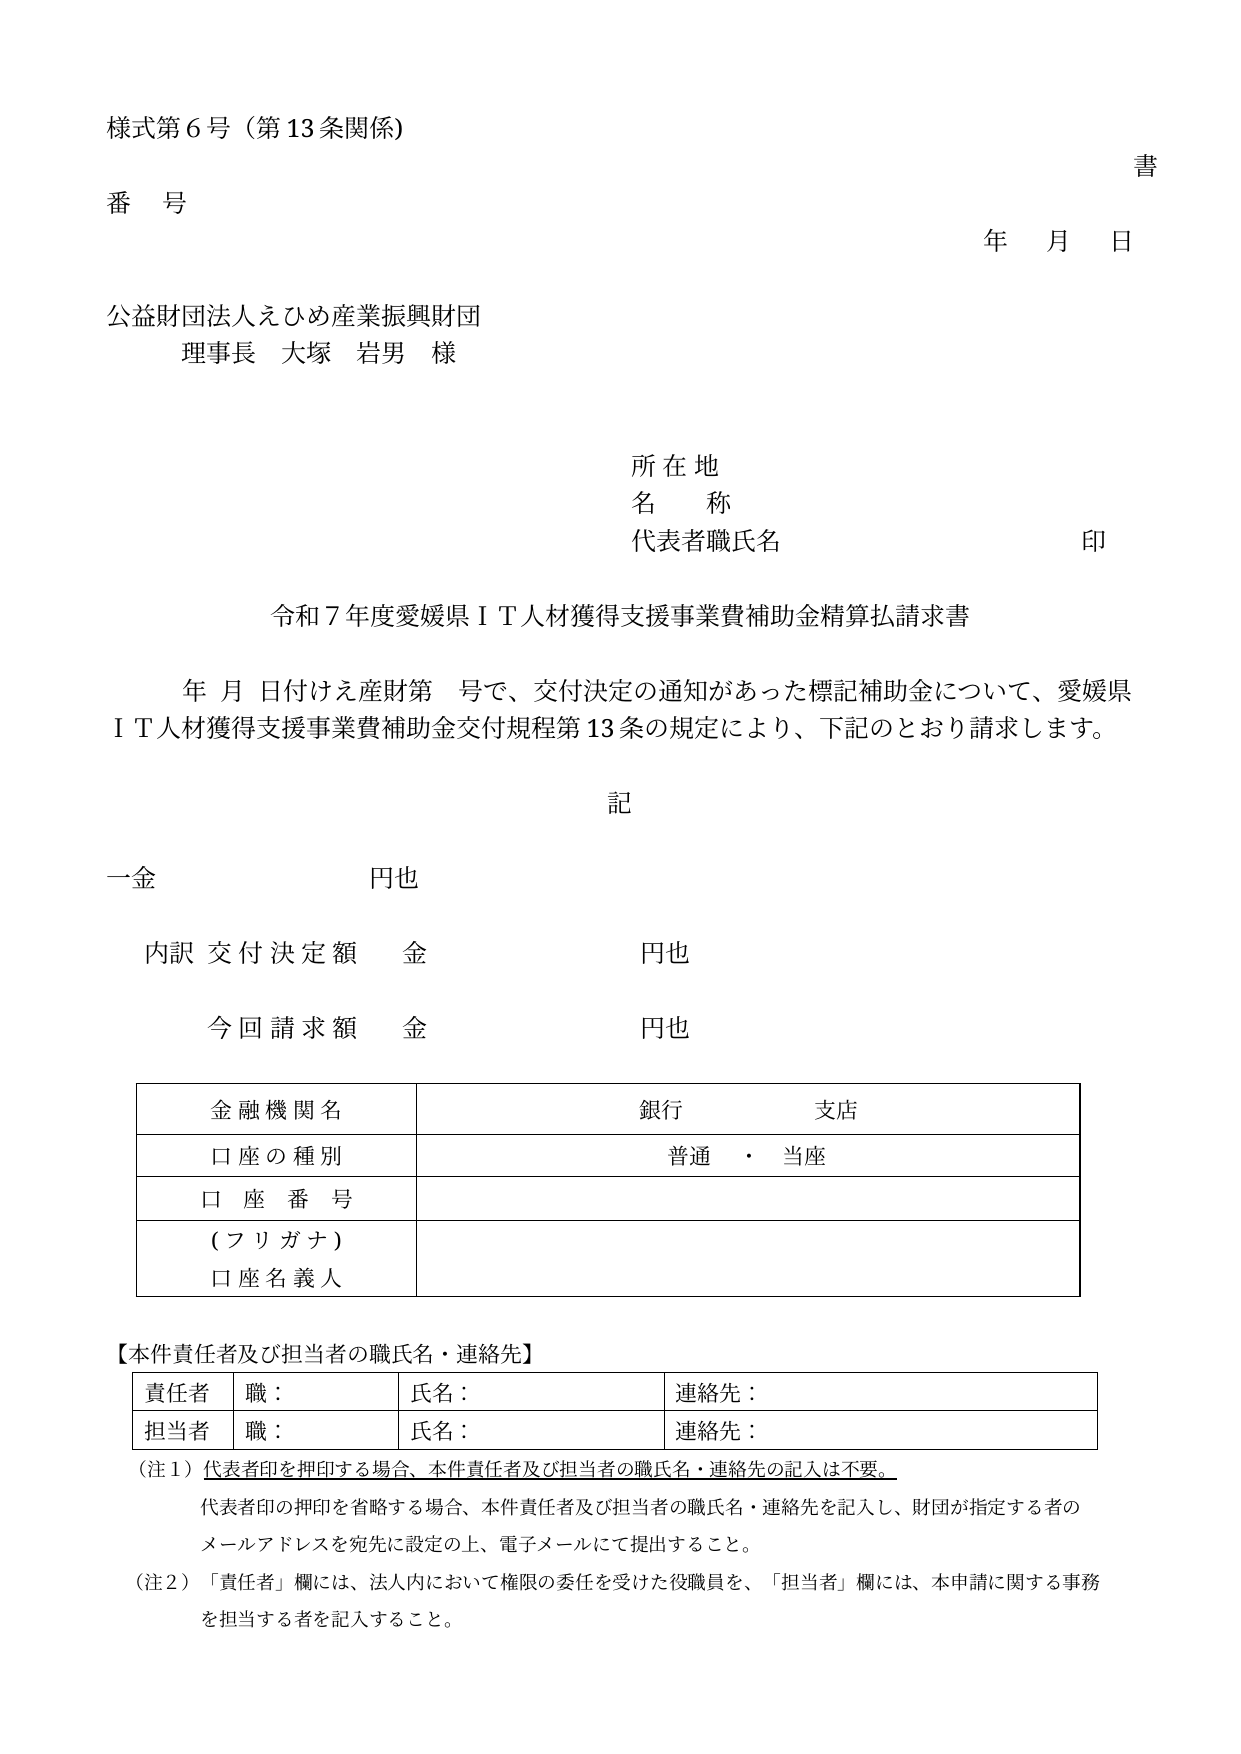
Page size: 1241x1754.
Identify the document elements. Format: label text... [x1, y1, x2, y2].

text 公益財団法人えひめ産業振興財団 [106, 296, 1134, 333]
text 書番号 [106, 146, 1134, 221]
text 名 称 [106, 483, 1134, 521]
text （注２）「責任者」欄には、法人内において権限の委任を受けた役職員を、「担当者」欄には、本申請に関する事務 [106, 1562, 1134, 1600]
text 所在地 [106, 446, 1134, 483]
text 一金 円也 [106, 858, 1134, 896]
table_cell [417, 1177, 1079, 1220]
text 代表者職氏名 印 [106, 521, 1134, 558]
table_cell 連絡先： [665, 1411, 1097, 1449]
text 【本件責任者及び担当者の職氏名・連絡先】 [106, 1334, 1134, 1372]
text 理事長 大塚 岩男 様 [106, 333, 1134, 371]
table_header 責任者 [133, 1373, 233, 1410]
text 様式第６号（第13条関係) [106, 108, 1134, 146]
table_cell 職： [234, 1411, 398, 1449]
table_header 職： [234, 1373, 398, 1410]
text （注１）代表者印を押印する場合、本件責任者及び担当者の職氏名・連絡先の記入は不要。 [128, 1450, 1134, 1487]
text 代表者印の押印を省略する場合、本件責任者及び担当者の職氏名・連絡先を記入し、財団が指定する者の [106, 1487, 1134, 1525]
text 年 月 日 [106, 221, 1134, 258]
table_header 銀行 支店 [417, 1084, 1079, 1133]
table_cell 口 座 の 種 別 [137, 1135, 416, 1176]
table_header 氏名： [399, 1373, 664, 1410]
text 内訳 交付決定額 金 円也 [106, 933, 1134, 971]
text メールアドレスを宛先に設定の上、電子メールにて提出すること。 [106, 1525, 1134, 1562]
table_cell 担当者 [133, 1411, 233, 1449]
text 令和７年度愛媛県ＩＴ人材獲得支援事業費補助金精算払請求書 [106, 596, 1134, 633]
text 記 [106, 783, 1134, 821]
table_cell 氏名： [399, 1411, 664, 1449]
table_cell 普通 ・ 当座 [417, 1135, 1079, 1176]
table_cell ( フ リ ガ ナ ) 口 座 名 義 人 [137, 1221, 416, 1296]
text を担当する者を記入すること。 [106, 1600, 1134, 1637]
table_cell [417, 1221, 1079, 1296]
table_cell 口 座 番 号 [137, 1177, 416, 1220]
table_header 連絡先： [665, 1373, 1097, 1410]
text 年 月 日付けえ産財第 号で、交付決定の通知があった標記補助金について、愛媛県ＩＴ人材獲得支援事業費補助金交付規程第13条の規定により、下記のとおり請求します。 [106, 671, 1134, 746]
text 今回請求額 金 円也 [106, 1008, 1134, 1046]
table_header 金 融 機 関 名 [137, 1084, 416, 1133]
